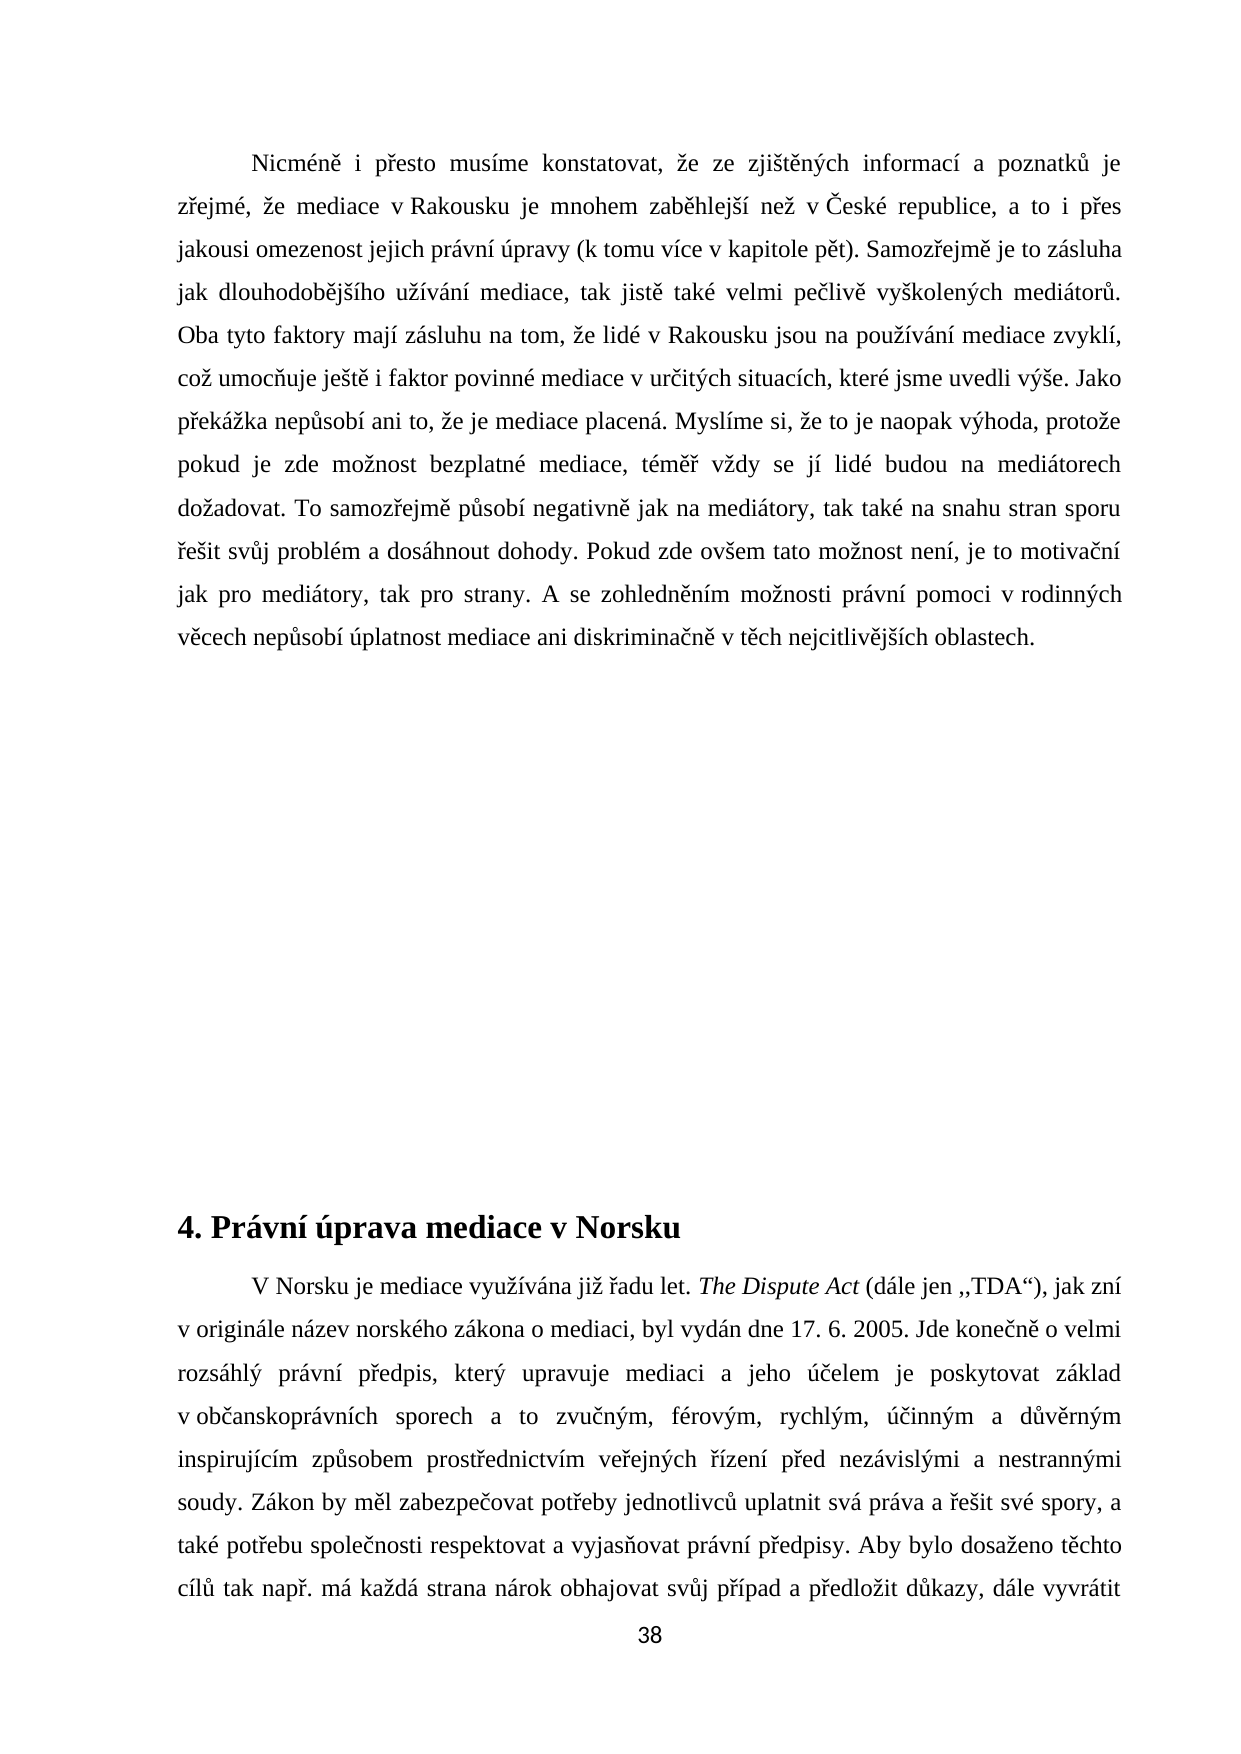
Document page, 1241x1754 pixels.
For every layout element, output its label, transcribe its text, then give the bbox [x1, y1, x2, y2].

text Nicméně i přesto musíme konstatovat, že ze zjištěných informací a poznatků je zřejmé, že mediace v Rakousku je mnohem zaběhlejší než v České republice, a to i přes jakousi omezenost jejich právní úpravy (k tomu více v kapitole pět). Samozřejmě je to zásluha jak dlouhodobějšího užívání mediace, tak jistě také velmi pečlivě vyškolených mediátorů. Oba tyto faktory mají zásluhu na tom, že lidé v Rakousku jsou na používání mediace zvyklí, což umocňuje ještě i faktor povinné mediace v určitých situacích, které jsme uvedli výše. Jako překážka nepůsobí ani to, že je mediace placená. Myslíme si, že to je naopak výhoda, protože pokud je zde možnost bezplatné mediace, téměř vždy se jí lidé budou na mediátorech dožadovat. To samozřejmě působí negativně jak na mediátory, tak také na snahu stran sporu řešit svůj problém a dosáhnout dohody. Pokud zde ovšem tato možnost není, je to motivační jak pro mediátory, tak pro strany. A se zohledněním možnosti právní pomoci v rodinných věcech nepůsobí úplatnost mediace ani diskriminačně v těch nejcitlivějších oblastech. [177, 148, 1122, 651]
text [177, 1271, 1122, 1602]
subtitle 4. Právní úprava mediace v Norsku [177, 1208, 1122, 1246]
